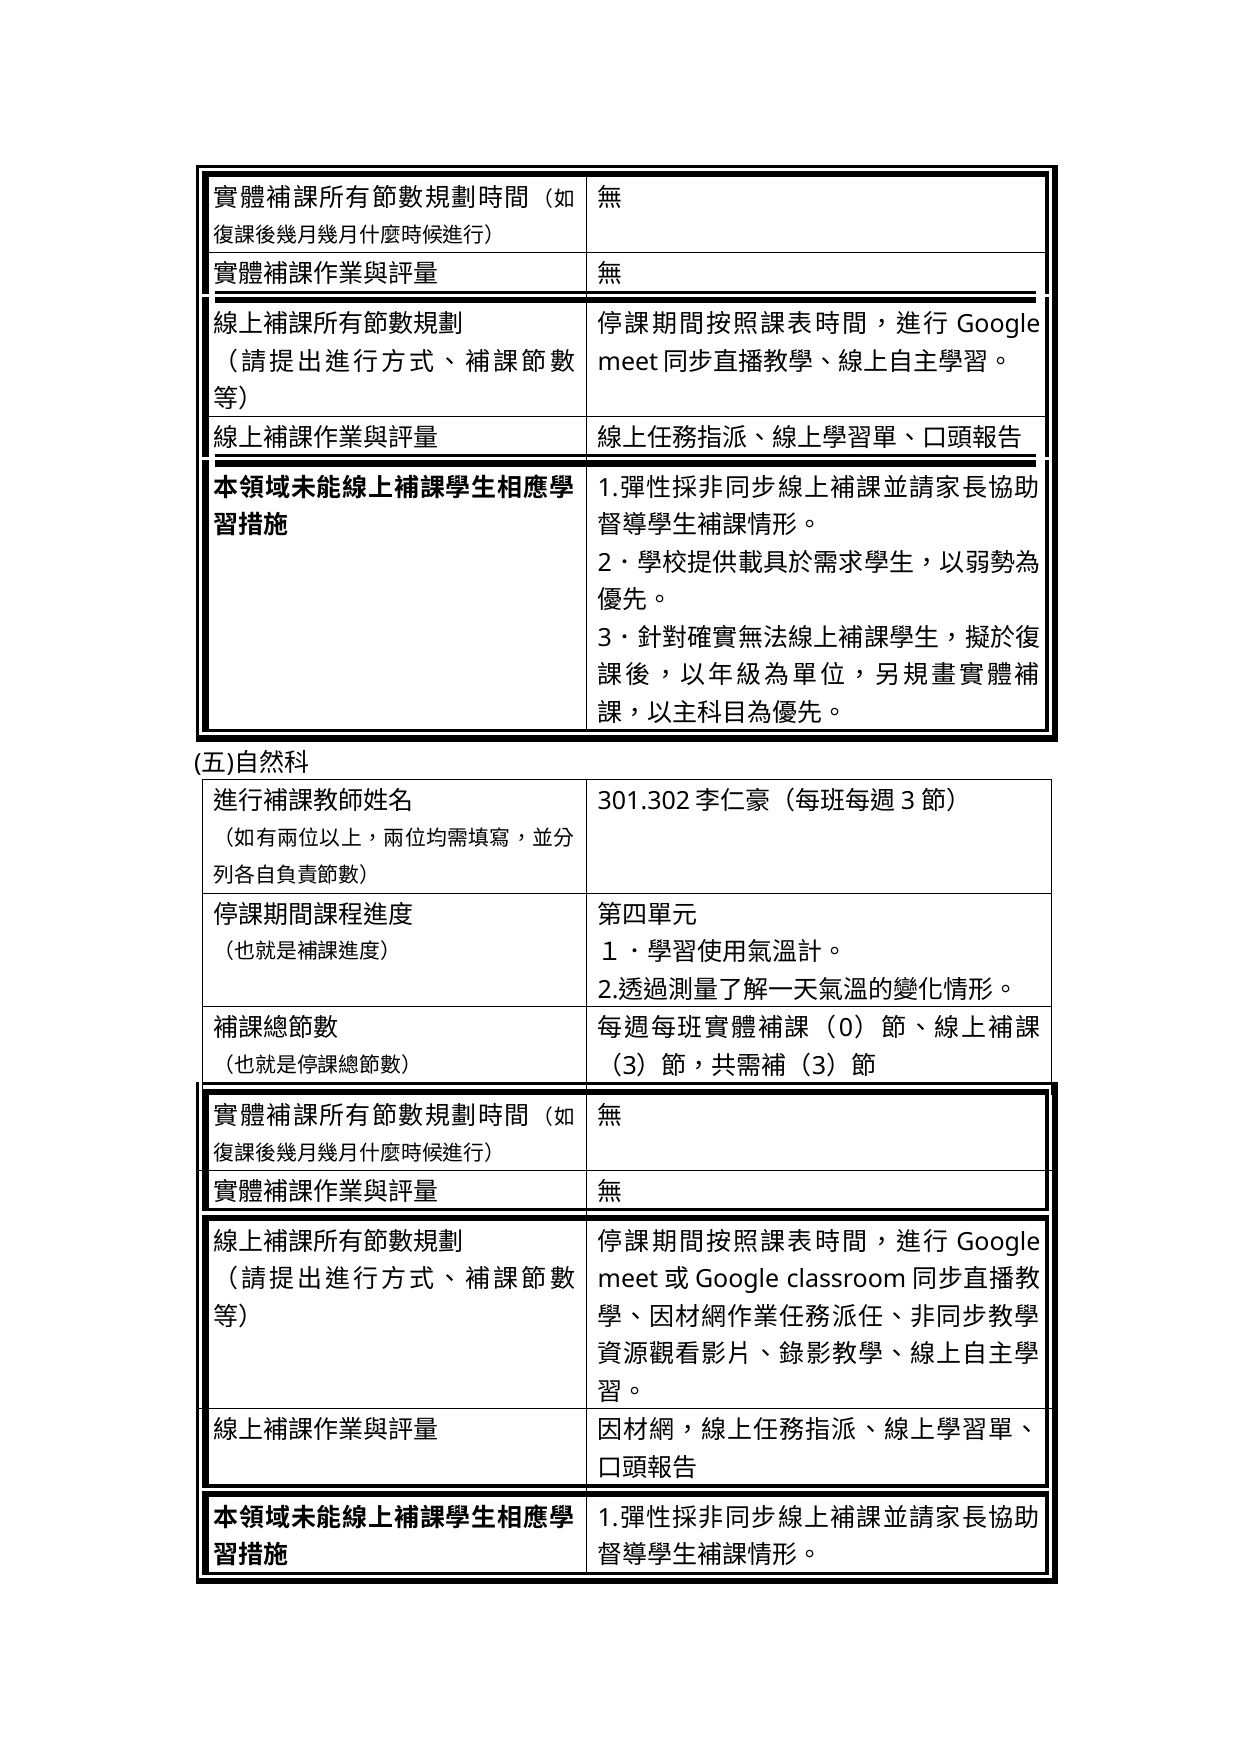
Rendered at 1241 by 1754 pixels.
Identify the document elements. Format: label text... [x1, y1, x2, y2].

table_cell 本領域未能線上補課學生相應學習措施 [209, 1535, 586, 1573]
table_cell 每週每班實體補課（0）節、線上補課（3）節，共需補（3）節 [587, 1046, 1051, 1121]
table_cell 實體補課所有節數規劃時間（如復課後幾月幾月什麼時候進行） [209, 216, 586, 291]
table_cell 實體補課所有節數規劃時間（如復課後幾月幾月什麼時候進行） [209, 1133, 586, 1208]
table_cell 線上補課所有節數規劃 （請提出進行方式、補課節數等） [209, 1259, 586, 1447]
table_cell 補課總節數 （也就是停課總節數） [203, 1046, 586, 1121]
table_cell 實體補課作業與評量 [209, 292, 586, 329]
table_cell 無 [587, 1209, 1045, 1247]
table_cell 停課期間課程進度 （也就是補課進度） [203, 932, 586, 1045]
table_header 301.302李仁豪（每班每週 3 節） [587, 819, 1051, 931]
table_cell 第四單元 １．學習使用氣溫計。 2.透過測量了解一天氣溫的變化情形。 [587, 932, 1051, 1045]
table_cell 實體補課作業與評量 [209, 1209, 586, 1247]
table_cell 無 [587, 1124, 1052, 1208]
table_cell 無 [587, 206, 1052, 291]
table_cell 線上任務指派、線上學習單、口頭報告 [587, 455, 1045, 493]
text (五)自然科 [187, 780, 1053, 818]
table_cell 無 [587, 292, 1045, 329]
table_cell 線上補課所有節數規劃 （請提出進行方式、補課節數等） [209, 342, 586, 454]
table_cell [587, 166, 1051, 203]
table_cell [587, 1523, 1052, 1573]
table_cell 因材網，線上任務指派、線上學習單、口頭報告 [587, 1448, 1045, 1523]
table_cell 本領域未能線上補課學生相應學習措施 [209, 505, 586, 768]
table_cell 補課總節數 （也就是停課總節數） [203, 166, 586, 203]
table_header 進行補課教師姓名 （如有兩位以上，兩位均需填寫，並分列各自負責節數） [203, 819, 586, 931]
table_cell 線上補課作業與評量 [209, 1448, 586, 1523]
table_cell 1.彈性採非同步線上補課並請家長協助督導學生補課情形。 2．學校提供載具於需求學生，以弱勢為優先。 3．針對確實無法線上補課學生，擬於復課後，以年級為單位，另規畫實體補課，以主科目為優先。 [587, 493, 1052, 768]
table_cell 停課期間按照課表時間，進行Google meet同步直播教學、線上自主學習。 [587, 329, 1052, 454]
table_cell 線上補課作業與評量 [209, 455, 586, 493]
table_cell 停課期間按照課表時間，進行Google meet或Google classroom同步直播教學、因材網作業任務派任、非同步教學資源觀看影片、錄影教學、線上自主學習。 [587, 1247, 1052, 1447]
